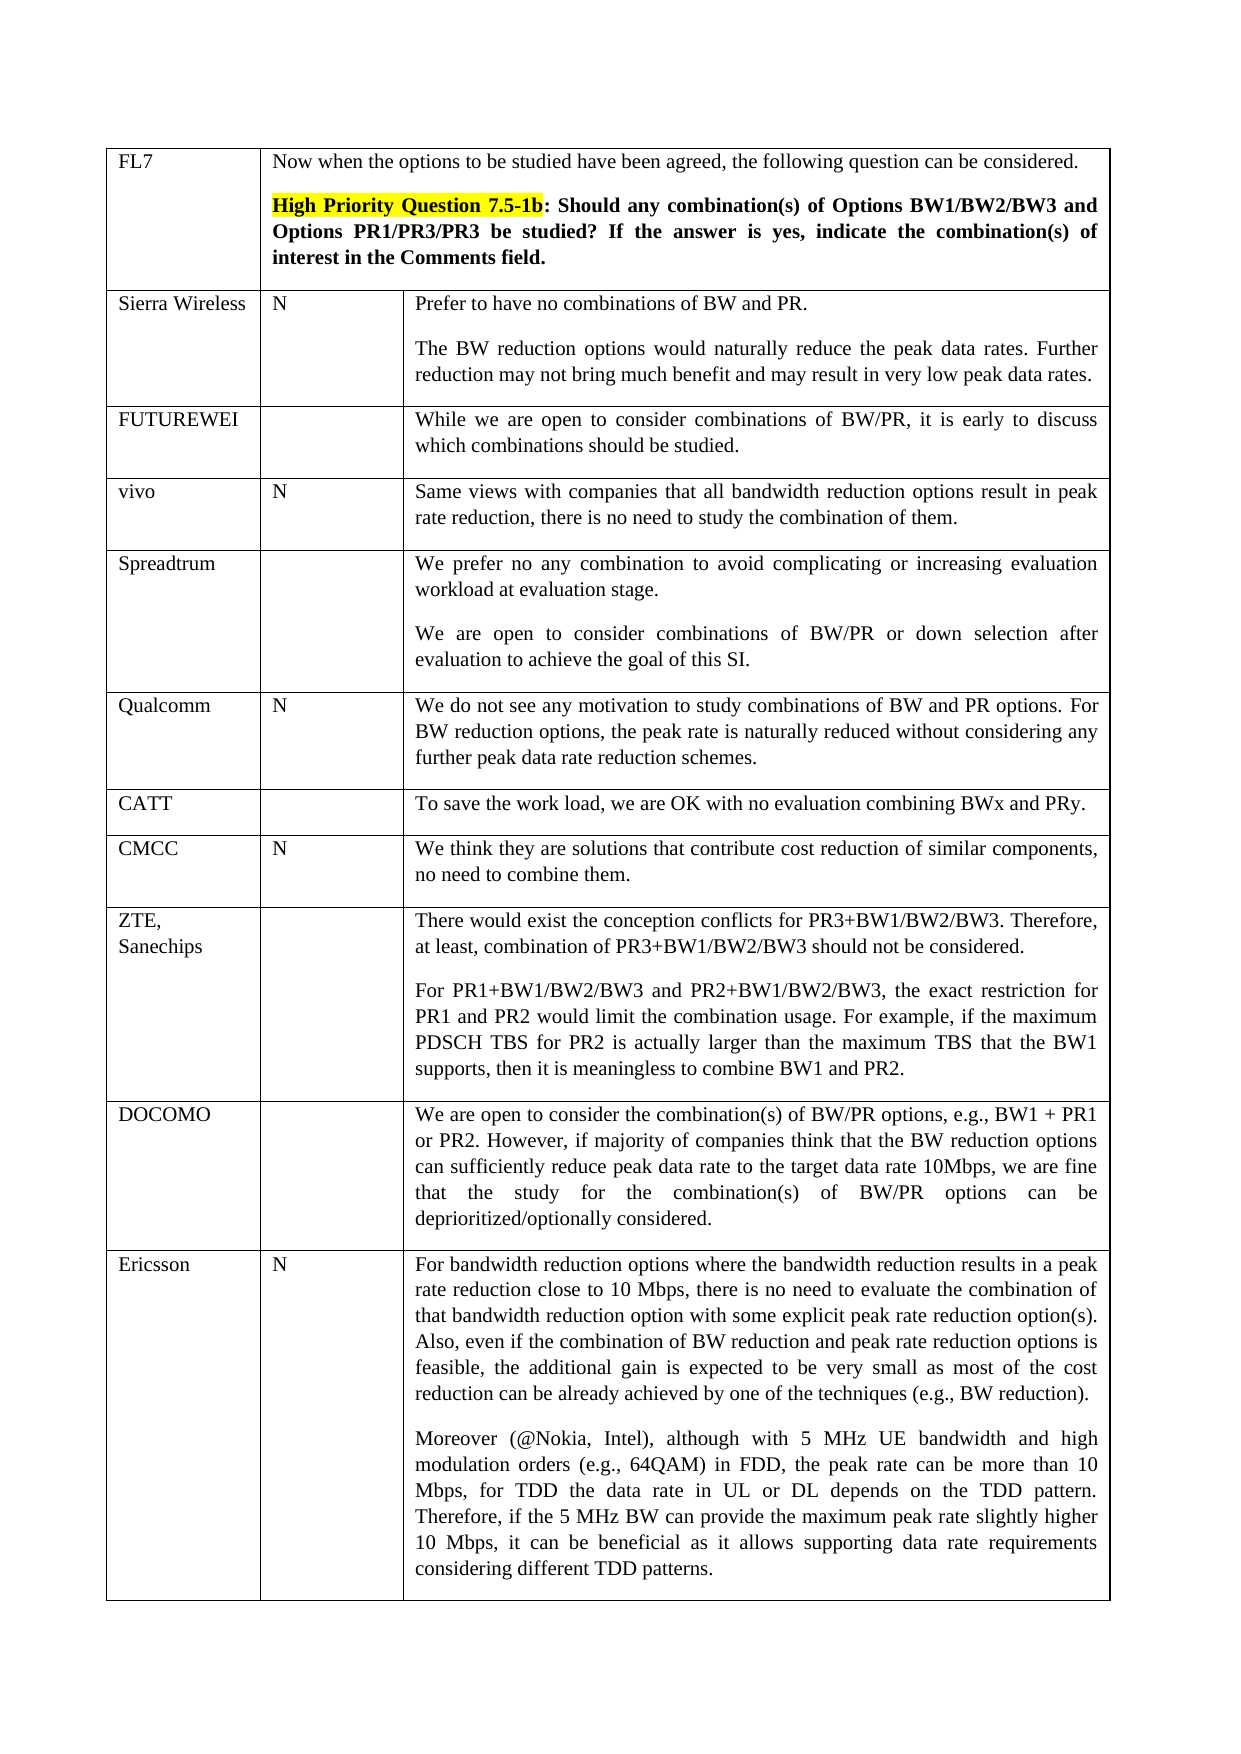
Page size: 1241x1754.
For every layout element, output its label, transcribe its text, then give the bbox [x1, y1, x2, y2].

table_cell Prefer to have no combinations of BW and PR. The BW reduction options would naturally reduce the peak data rates. Further reduction may not bring much benefit and may result in very low peak data rates. [404, 291, 1109, 406]
table_cell [261, 908, 403, 1101]
table_cell There would exist the conception conflicts for PR3+BW1/BW2/BW3. Therefore, at least, combination of PR3+BW1/BW2/BW3 should not be considered. For PR1+BW1/BW2/BW3 and PR2+BW1/BW2/BW3, the exact restriction for PR1 and PR2 would limit the combination usage. For example, if the maximum PDSCH TBS for PR2 is actually larger than the maximum TBS that the BW1 supports, then it is meaningless to combine BW1 and PR2. [404, 908, 1109, 1101]
table_cell We are open to consider the combination(s) of BW/PR options, e.g., BW1 + PR1 or PR2. However, if majority of companies think that the BW reduction options can sufficiently reduce peak data rate to the target data rate 10Mbps, we are fine that the study for the combination(s) of BW/PR options can be deprioritized/optionally considered. [404, 1102, 1109, 1250]
table_cell FL7 [107, 149, 260, 290]
table_cell Now when the options to be studied have been agreed, the following question can be considered. High Priority Question 7.5-1b: Should any combination(s) of Options BW1/BW2/BW3 and Options PR1/PR3/PR3 be studied? If the answer is yes, indicate the combination(s) of interest in the Comments field. [261, 149, 1109, 290]
table_cell N [261, 836, 403, 907]
table_cell Sierra Wireless [107, 291, 260, 406]
table_cell vivo [107, 479, 260, 549]
table_cell FUTUREWEI [107, 407, 260, 478]
table_cell [261, 790, 403, 835]
table_cell [261, 407, 403, 478]
table_cell N [261, 693, 403, 789]
table_cell We prefer no any combination to avoid complicating or increasing evaluation workload at evaluation stage. We are open to consider combinations of BW/PR or down selection after evaluation to achieve the goal of this SI. [404, 551, 1109, 692]
table_cell To save the work load, we are OK with no evaluation combining BWx and PRy. [404, 790, 1109, 835]
table_cell CMCC [107, 836, 260, 907]
table_cell While we are open to consider combinations of BW/PR, it is early to discuss which combinations should be studied. [404, 407, 1109, 478]
table_cell N [261, 479, 403, 549]
table_cell DOCOMO [107, 1102, 260, 1250]
table_cell ZTE, Sanechips [107, 908, 260, 1101]
table_cell N [261, 291, 403, 406]
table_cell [404, 1251, 1109, 1600]
table_cell We think they are solutions that contribute cost reduction of similar components, no need to combine them. [404, 836, 1109, 907]
table_cell [261, 1102, 403, 1250]
table_cell CATT [107, 790, 260, 835]
table_cell Ericsson [107, 1251, 260, 1600]
table_cell Spreadtrum [107, 551, 260, 692]
table_cell [261, 551, 403, 692]
table_cell N [261, 1251, 403, 1600]
table_cell We do not see any motivation to study combinations of BW and PR options. For BW reduction options, the peak rate is naturally reduced without considering any further peak data rate reduction schemes. [404, 693, 1109, 789]
table_cell Same views with companies that all bandwidth reduction options result in peak rate reduction, there is no need to study the combination of them. [404, 479, 1109, 549]
table_cell Qualcomm [107, 693, 260, 789]
